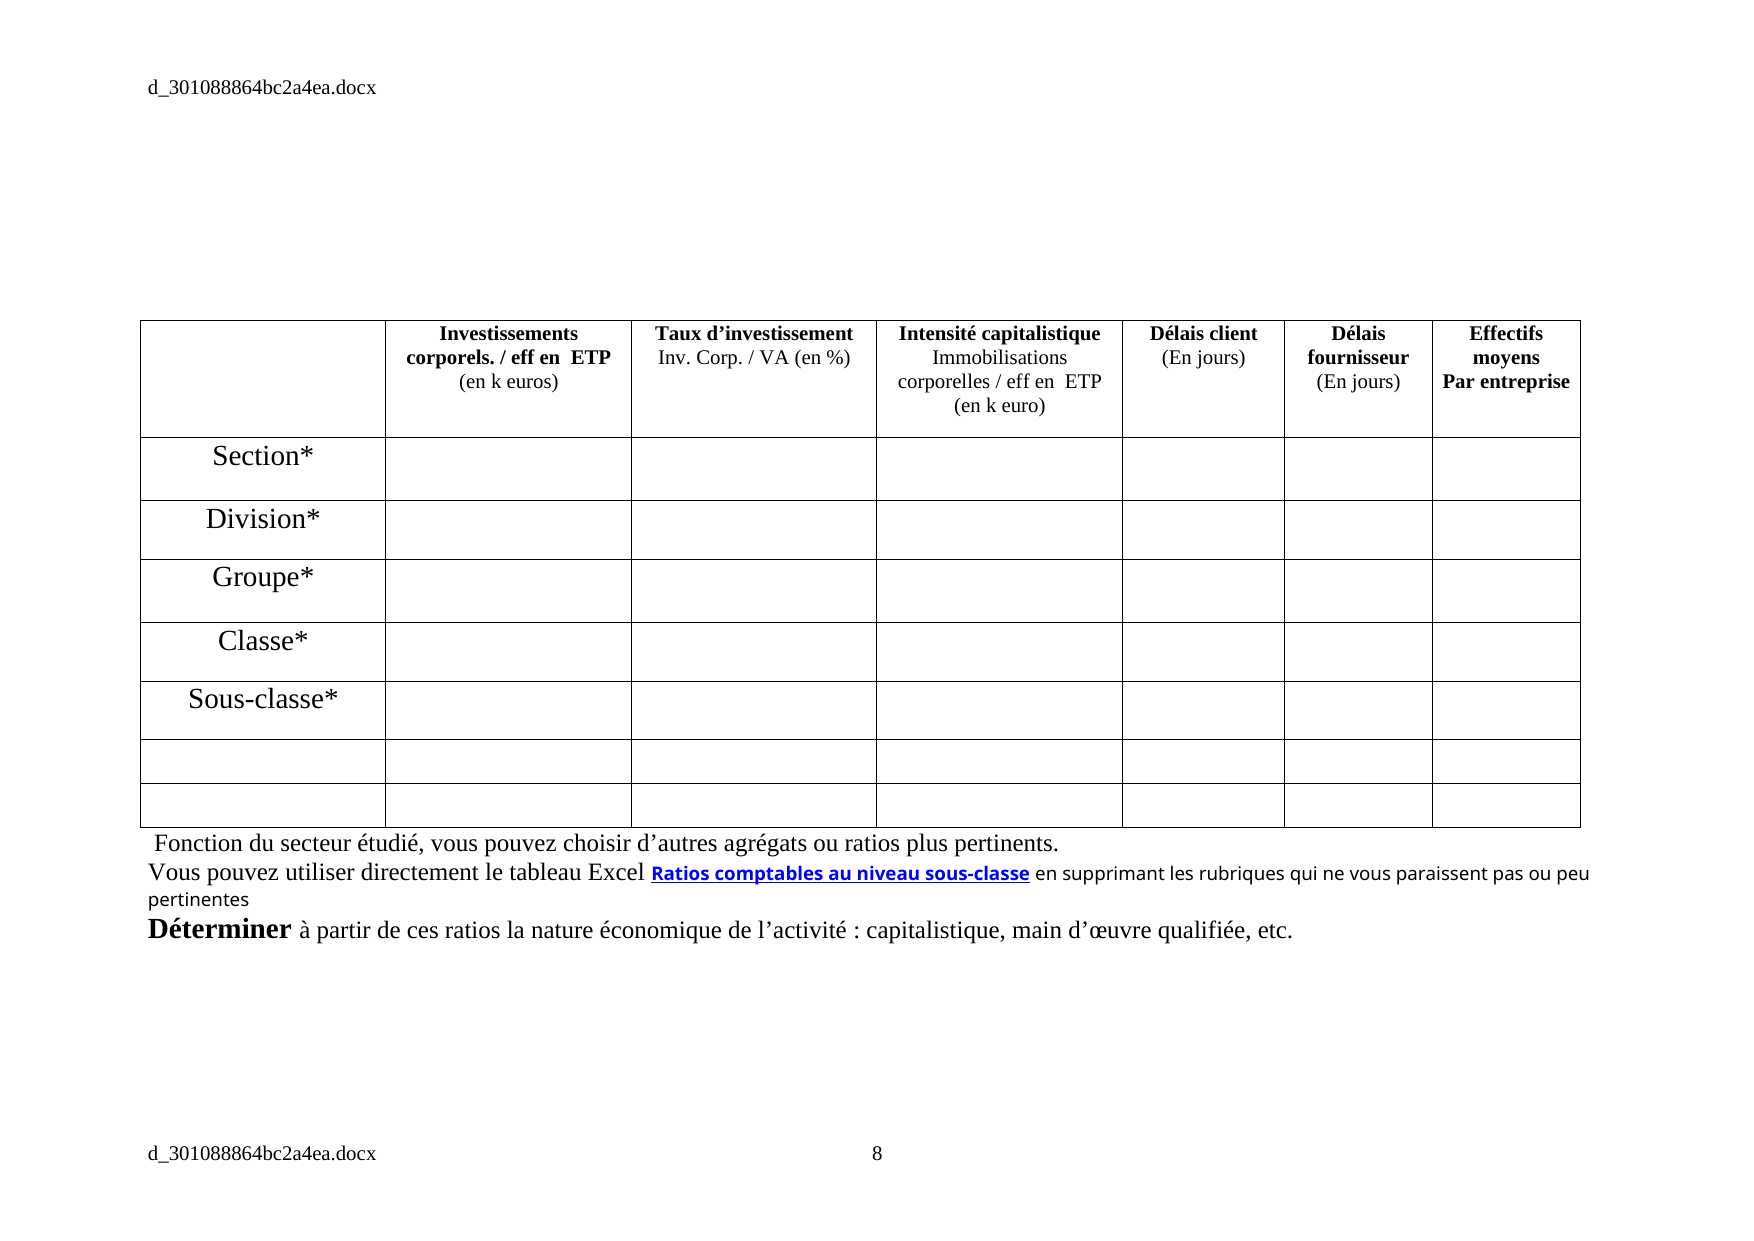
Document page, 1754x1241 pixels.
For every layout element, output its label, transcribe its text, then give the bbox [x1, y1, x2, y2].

table_cell [1285, 682, 1432, 739]
text Déterminer à partir de ces ratios la nature économique de l’activité : capitalistique, main d’œuvre qualifiée, etc. [148, 911, 1606, 945]
table_cell [632, 784, 876, 827]
text Fonction du secteur étudié, vous pouvez choisir d’autres agrégats ou ratios plus pertinents. [148, 828, 1606, 857]
table_cell [877, 501, 1122, 558]
table_cell [1433, 560, 1580, 622]
table_cell [1285, 740, 1432, 783]
table_cell [1433, 682, 1580, 739]
table_header Délais fournisseur (En jours) [1285, 321, 1432, 437]
table_cell Division* [141, 501, 385, 558]
table_cell [1285, 560, 1432, 622]
table_cell [877, 784, 1122, 827]
table_cell [632, 438, 876, 500]
table_cell [1285, 784, 1432, 827]
table_cell [632, 560, 876, 622]
table_cell [632, 740, 876, 783]
table_cell [1433, 740, 1580, 783]
table_header Effectifs moyens Par entreprise [1433, 321, 1580, 437]
table_cell [386, 560, 631, 622]
table_cell [1285, 501, 1432, 558]
table_cell [877, 623, 1122, 681]
table_header [141, 321, 385, 437]
table_cell Sous-classe* [141, 682, 385, 739]
table_cell [1285, 623, 1432, 681]
table_cell [877, 438, 1122, 500]
table_cell [386, 682, 631, 739]
table_cell [1123, 560, 1284, 622]
table_cell [141, 740, 385, 783]
table_cell [1433, 784, 1580, 827]
table_header Délais client (En jours) [1123, 321, 1284, 437]
table_cell [386, 784, 631, 827]
table_cell [632, 682, 876, 739]
table_cell [1123, 682, 1284, 739]
table_cell Groupe* [141, 560, 385, 622]
table_cell [632, 501, 876, 558]
table_cell [1285, 438, 1432, 500]
table_cell [1433, 623, 1580, 681]
table_cell [386, 438, 631, 500]
table_cell [386, 501, 631, 558]
table_cell [632, 623, 876, 681]
table_cell [386, 740, 631, 783]
table_cell [1123, 501, 1284, 558]
table_cell Classe* [141, 623, 385, 681]
table_cell Section* [141, 438, 385, 500]
table_cell [1123, 438, 1284, 500]
table_header Investissements corporels. / eff en ETP (en k euros) [386, 321, 631, 437]
table_cell [141, 784, 385, 827]
table_cell [386, 623, 631, 681]
table_cell [877, 740, 1122, 783]
table_cell [877, 560, 1122, 622]
table_header Taux d’investissement Inv. Corp. / VA (en %) [632, 321, 876, 437]
table_cell [1123, 623, 1284, 681]
subtitle Vous pouvez utiliser directement le tableau Excel Ratios comptables au niveau sous-classe en supprimant les rubriques qui ne vous paraissent pas ou peu pertinentes [148, 857, 1606, 911]
table_header Intensité capitalistique Immobilisations corporelles / eff en ETP (en k euro) [877, 321, 1122, 437]
table_cell [877, 682, 1122, 739]
table_cell [1433, 501, 1580, 558]
table_cell [1433, 438, 1580, 500]
table_cell [1123, 740, 1284, 783]
table_cell [1123, 784, 1284, 827]
